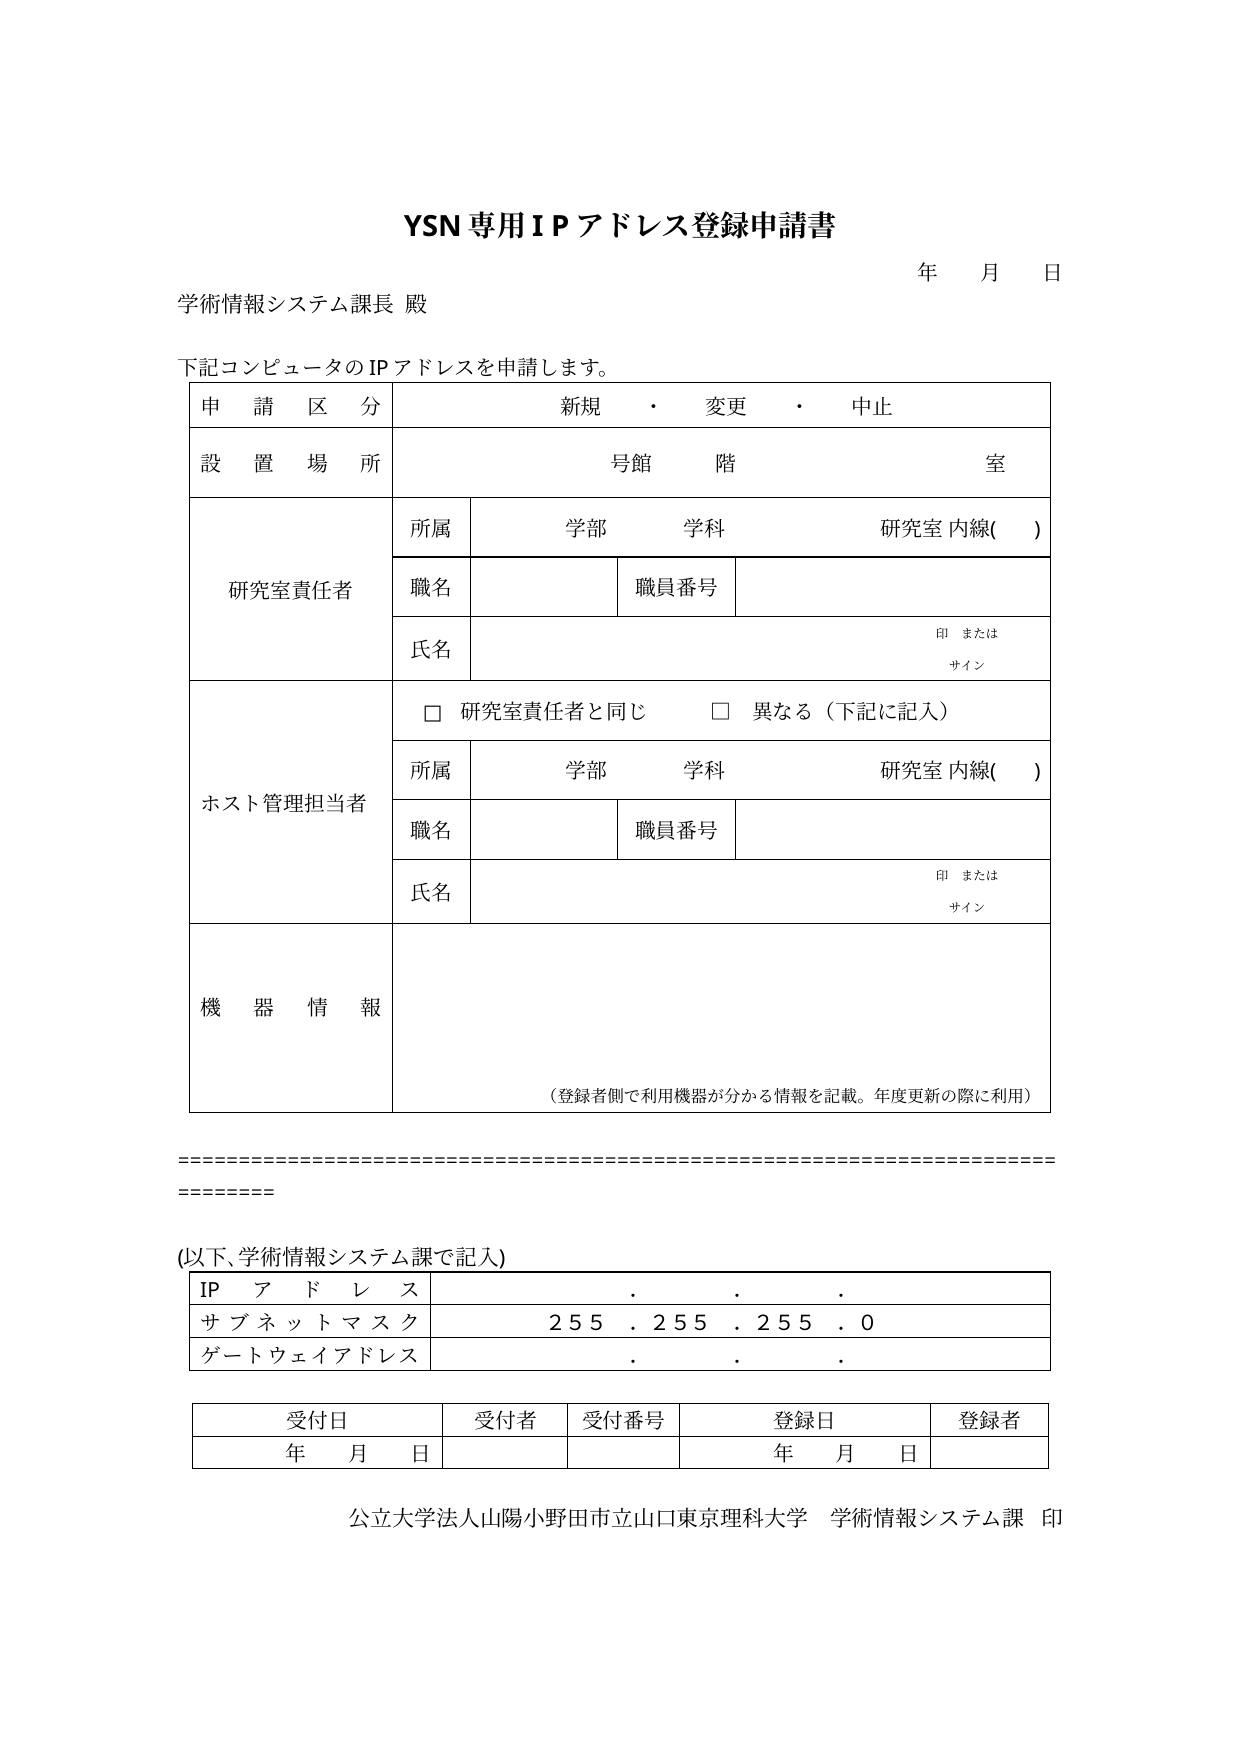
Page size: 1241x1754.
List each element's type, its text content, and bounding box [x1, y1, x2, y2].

table_cell 氏名 [393, 617, 470, 680]
table_cell 学科 [617, 498, 735, 556]
table_cell 設置場所 [190, 428, 392, 497]
table_header 受付日 [193, 1404, 442, 1436]
table_cell 研究室責任者と同じ □ 異なる（下記に記入） [393, 681, 1050, 740]
table_cell 研究室責任者 [190, 498, 392, 680]
table_cell ． ． ． [431, 1338, 1050, 1370]
table_cell 学部 [471, 498, 617, 556]
table_cell ゲートウェイアドレス [190, 1338, 430, 1370]
table_cell 研究室 内線( ) [735, 741, 1050, 799]
text 年 月 日 [177, 255, 1063, 287]
text ================================================================================ [177, 1144, 1063, 1208]
table_cell 機器情報 [190, 924, 392, 1112]
table_cell 年 月 日 [193, 1437, 442, 1468]
table_cell [471, 617, 883, 680]
table_cell 印 または サイン [883, 860, 1050, 923]
table_cell ２５５ ．２５５ ．２５５ ．０ [431, 1305, 1050, 1337]
table_cell ホスト管理担当者 [190, 681, 392, 923]
table_header 新規 ・ 変更 ・ 中止 [393, 383, 1050, 427]
table_cell 職名 [393, 558, 470, 616]
table_cell [471, 860, 883, 923]
table_cell 職員番号 [618, 558, 735, 616]
table_header 登録日 [680, 1404, 930, 1436]
table_cell 年 月 日 [680, 1437, 930, 1468]
table_cell 学科 [617, 741, 735, 799]
table_cell [736, 800, 1050, 858]
table_header ． ． ． [431, 1273, 1050, 1304]
table_cell サブネットマスク [190, 1305, 430, 1337]
table_cell [443, 1437, 567, 1468]
table_cell [568, 1437, 679, 1468]
table_cell 職員番号 [618, 800, 735, 858]
table_cell [471, 800, 617, 858]
table_cell [471, 558, 617, 616]
table_header 申請区分 [190, 383, 392, 427]
table_header 受付者 [443, 1404, 567, 1436]
text 学術情報システム課長 殿 [177, 287, 1063, 319]
table_cell [736, 558, 1050, 616]
table_cell 研究室 内線( ) [735, 498, 1050, 556]
table_header IPアドレス [190, 1273, 430, 1304]
table_cell 号館 階 室 [393, 428, 1050, 497]
text 公立大学法人山陽小野田市立山口東京理科大学 学術情報システム課 印 [177, 1501, 1063, 1533]
table_cell （登録者側で利用機器が分かる情報を記載。年度更新の際に利用） [393, 924, 1050, 1112]
text 下記コンピュータのIPアドレスを申請します。 [177, 351, 1063, 382]
text YSN専用I Pアドレス登録申請書 [177, 192, 1063, 255]
table_cell 学部 [471, 741, 617, 799]
text (以下､学術情報システム課で記入) [177, 1240, 1063, 1271]
table_cell 職名 [393, 800, 470, 858]
table_cell 印 または サイン [883, 617, 1050, 680]
table_header 登録者 [931, 1404, 1048, 1436]
table_cell 所属 [393, 498, 470, 556]
table_cell 所属 [393, 741, 470, 799]
table_cell 氏名 [393, 860, 470, 923]
table_header 受付番号 [568, 1404, 679, 1436]
table_cell [931, 1437, 1048, 1468]
